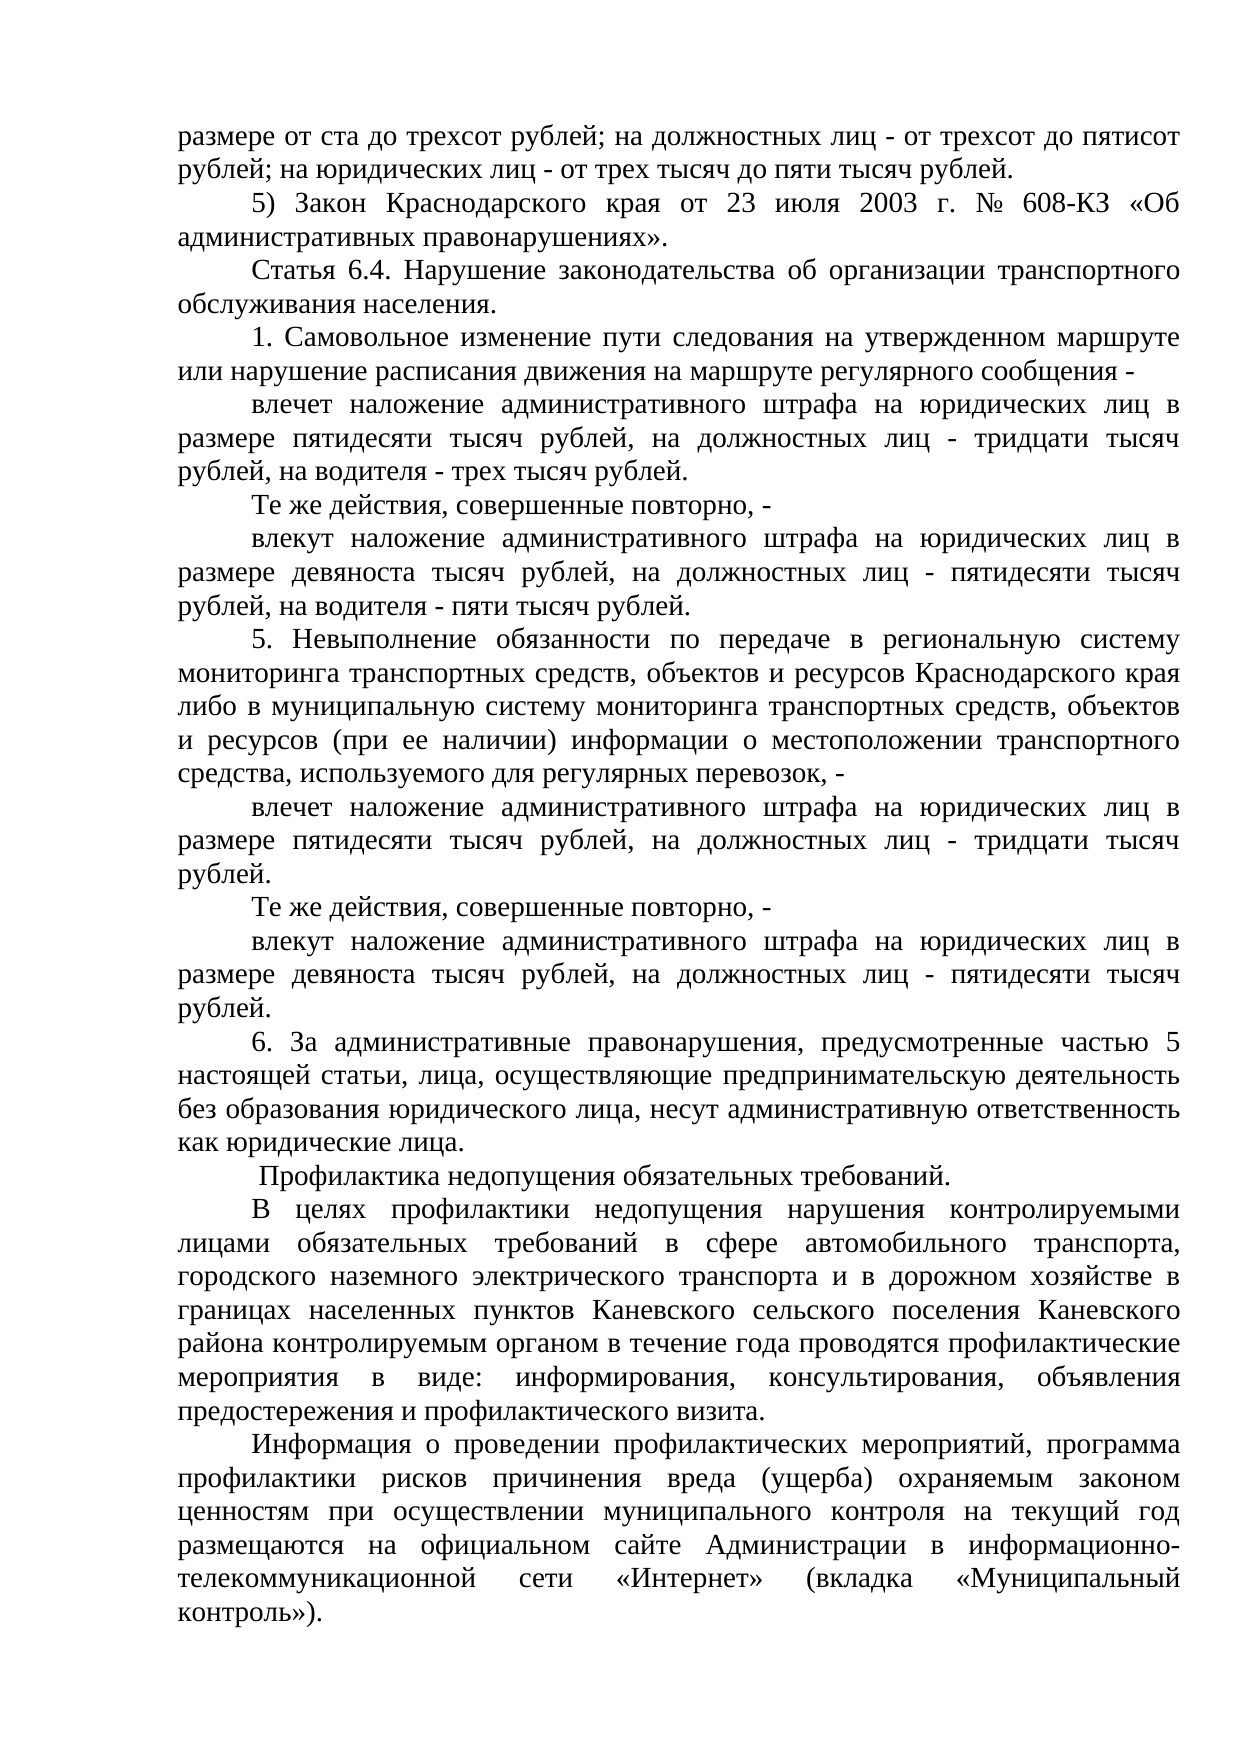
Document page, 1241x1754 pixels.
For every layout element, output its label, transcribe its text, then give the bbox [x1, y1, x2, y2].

text влекут наложение административного штрафа на юридических лиц в размере девяноста тысяч рублей, на должностных лиц - пятидесяти тысяч рублей. [177, 923, 1181, 1024]
text влечет наложение административного штрафа на юридических лиц в размере пятидесяти тысяч рублей, на должностных лиц - тридцати тысяч рублей, на водителя - трех тысяч рублей. [177, 386, 1181, 487]
text 5) Закон Краснодарского края от 23 июля 2003 г. № 608-КЗ «Об административных правонарушениях». [177, 185, 1181, 252]
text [177, 118, 1181, 185]
text Профилактика недопущения обязательных требований. [177, 1158, 1181, 1191]
text Те же действия, совершенные повторно, - [177, 889, 1181, 923]
text 5. Невыполнение обязанности по передаче в региональную систему мониторинга транспортных средств, объектов и ресурсов Краснодарского края либо в муниципальную систему мониторинга транспортных средств, объектов и ресурсов (при ее наличии) информации о местоположении транспортного средства, используемого для регулярных перевозок, - [177, 621, 1181, 789]
text 6. За административные правонарушения, предусмотренные частью 5 настоящей статьи, лица, осуществляющие предпринимательскую деятельность без образования юридического лица, несут административную ответственность как юридические лица. [177, 1024, 1181, 1158]
text влекут наложение административного штрафа на юридических лиц в размере девяноста тысяч рублей, на должностных лиц - пятидесяти тысяч рублей, на водителя - пяти тысяч рублей. [177, 521, 1181, 621]
text В целях профилактики недопущения нарушения контролируемыми лицами обязательных требований в сфере автомобильного транспорта, городского наземного электрического транспорта и в дорожном хозяйстве в границах населенных пунктов Каневского сельского поселения Каневского района контролируемым органом в течение года проводятся профилактические мероприятия в виде: информирования, консультирования, объявления предостережения и профилактического визита. [177, 1191, 1181, 1426]
text влечет наложение административного штрафа на юридических лиц в размере пятидесяти тысяч рублей, на должностных лиц - тридцати тысяч рублей. [177, 789, 1181, 889]
text Информация о проведении профилактических мероприятий, программа профилактики рисков причинения вреда (ущерба) охраняемым законом ценностям при осуществлении муниципального контроля на текущий год размещаются на официальном сайте Администрации в информационно-телекоммуникационной сети «Интернет» (вкладка «Муниципальный контроль»). [177, 1426, 1181, 1627]
text Статья 6.4. Нарушение законодательства об организации транспортного обслуживания населения. [177, 252, 1181, 319]
text 1. Самовольное изменение пути следования на утвержденном маршруте или нарушение расписания движения на маршруте регулярного сообщения - [177, 319, 1181, 386]
text Те же действия, совершенные повторно, - [177, 487, 1181, 521]
